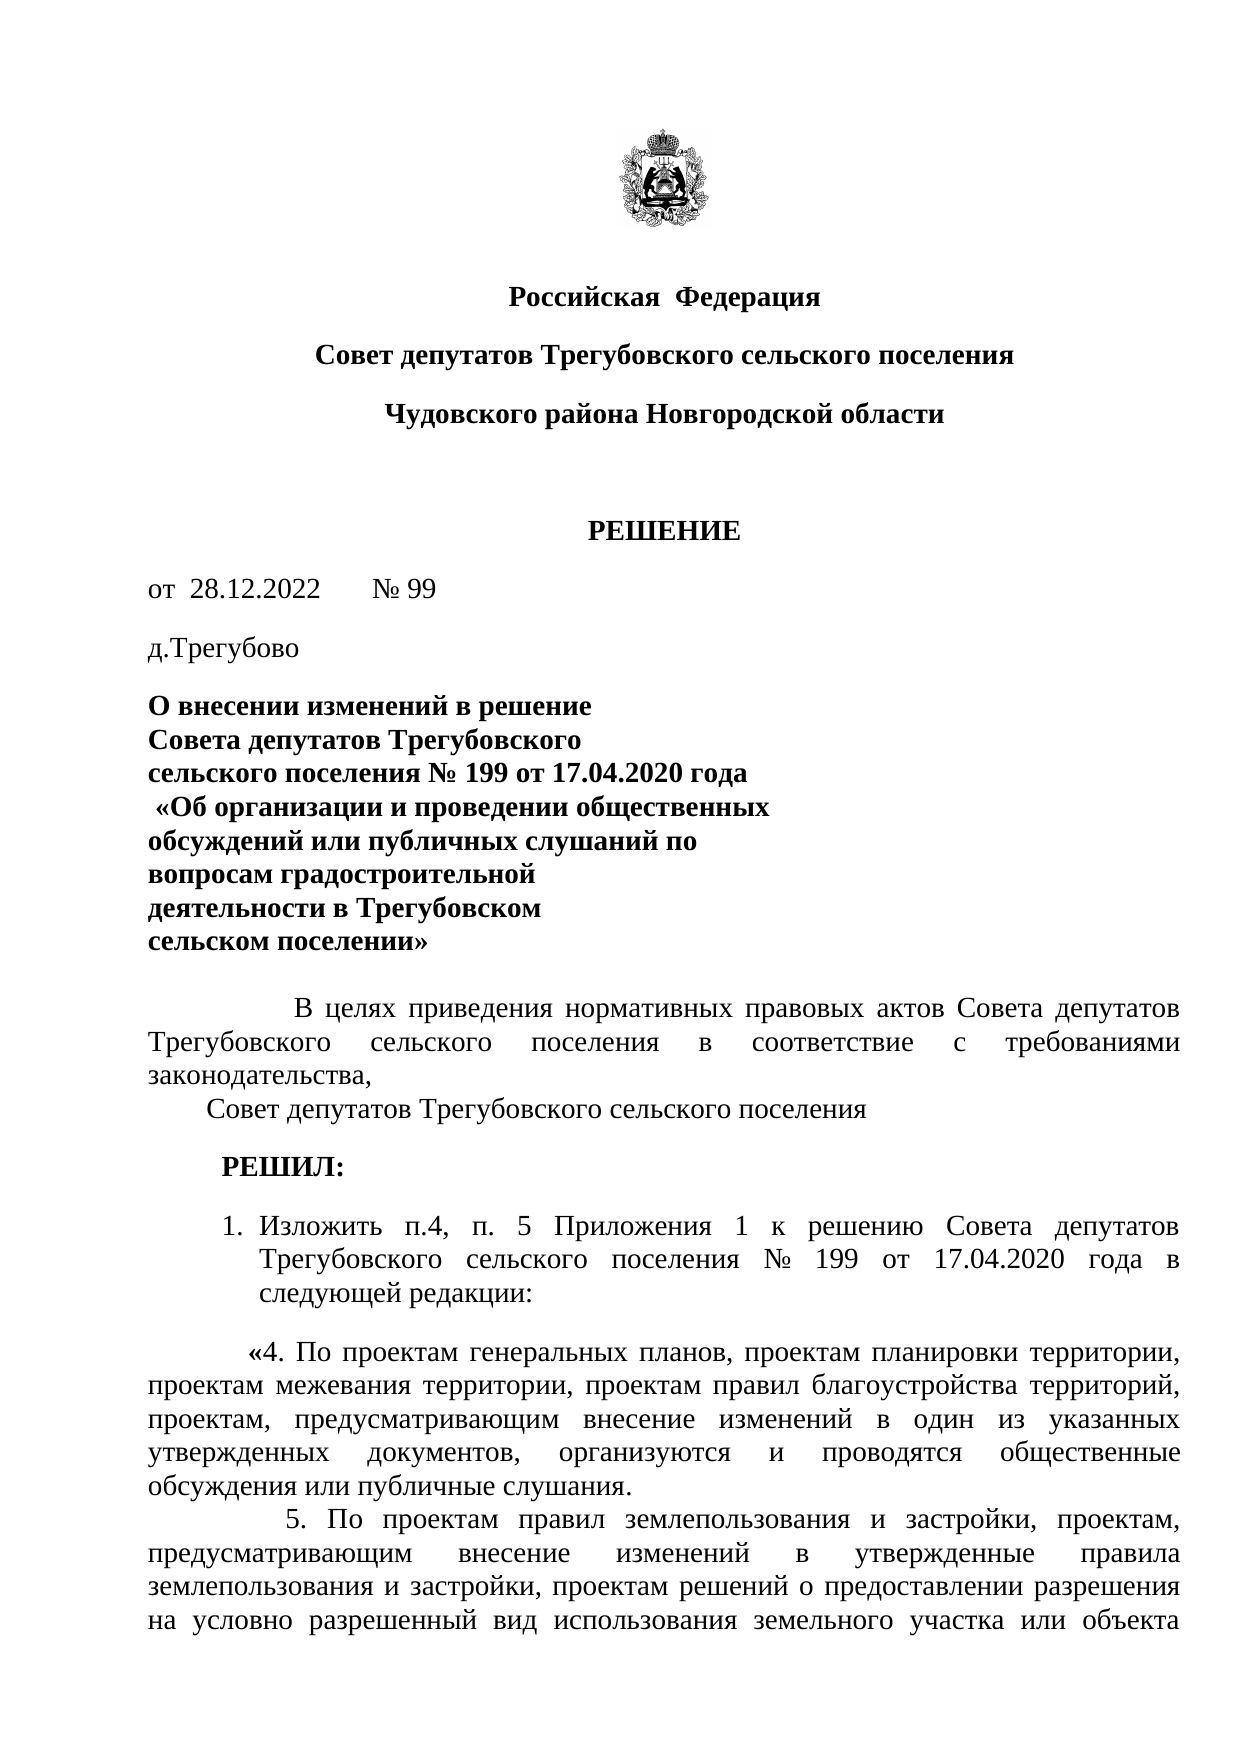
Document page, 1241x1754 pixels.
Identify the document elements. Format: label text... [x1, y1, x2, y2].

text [148, 1501, 1181, 1636]
text деятельности в Трегубовском [148, 890, 1181, 923]
text О внесении изменений в решение [148, 688, 1181, 722]
text Чудовского района Новгородской области [148, 396, 1181, 429]
text РЕШЕНИЕ [148, 513, 1181, 546]
list Изложить п.4, п. 5 Приложения 1 к решению Совета депутатов Трегубовского сельского поселения № 199 от 17.04.2020 года в следующей редакции: [221, 1208, 1181, 1309]
text сельского поселения № 199 от 17.04.2020 года [148, 756, 1181, 789]
text Совета депутатов Трегубовского [148, 722, 1181, 756]
text В целях приведения нормативных правовых актов Совета депутатов Трегубовского сельского поселения в соответствие с требованиями законодательства, [148, 990, 1181, 1091]
text сельском поселении» [148, 923, 1181, 957]
text вопросам градостроительной [148, 856, 1181, 890]
text Российская Федерация [148, 279, 1181, 312]
text Совет депутатов Трегубовского сельского поселения [148, 1091, 1181, 1124]
text «4. По проектам генеральных планов, проектам планировки территории, проектам межевания территории, проектам правил благоустройства территорий, проектам, предусматривающим внесение изменений в один из указанных утвержденных документов, организуются и проводятся общественные обсуждения или публичные слушания. [148, 1334, 1181, 1501]
text от 28.12.2022 № 99 [148, 571, 1181, 605]
text «Об организации и проведении общественных [148, 789, 1181, 823]
text Совет депутатов Трегубовского сельского поселения [148, 337, 1181, 371]
picture [617, 127, 712, 229]
text РЕШИЛ: [148, 1149, 1181, 1183]
text обсуждений или публичных слушаний по [148, 823, 1181, 856]
text д.Трегубово [148, 630, 1181, 663]
